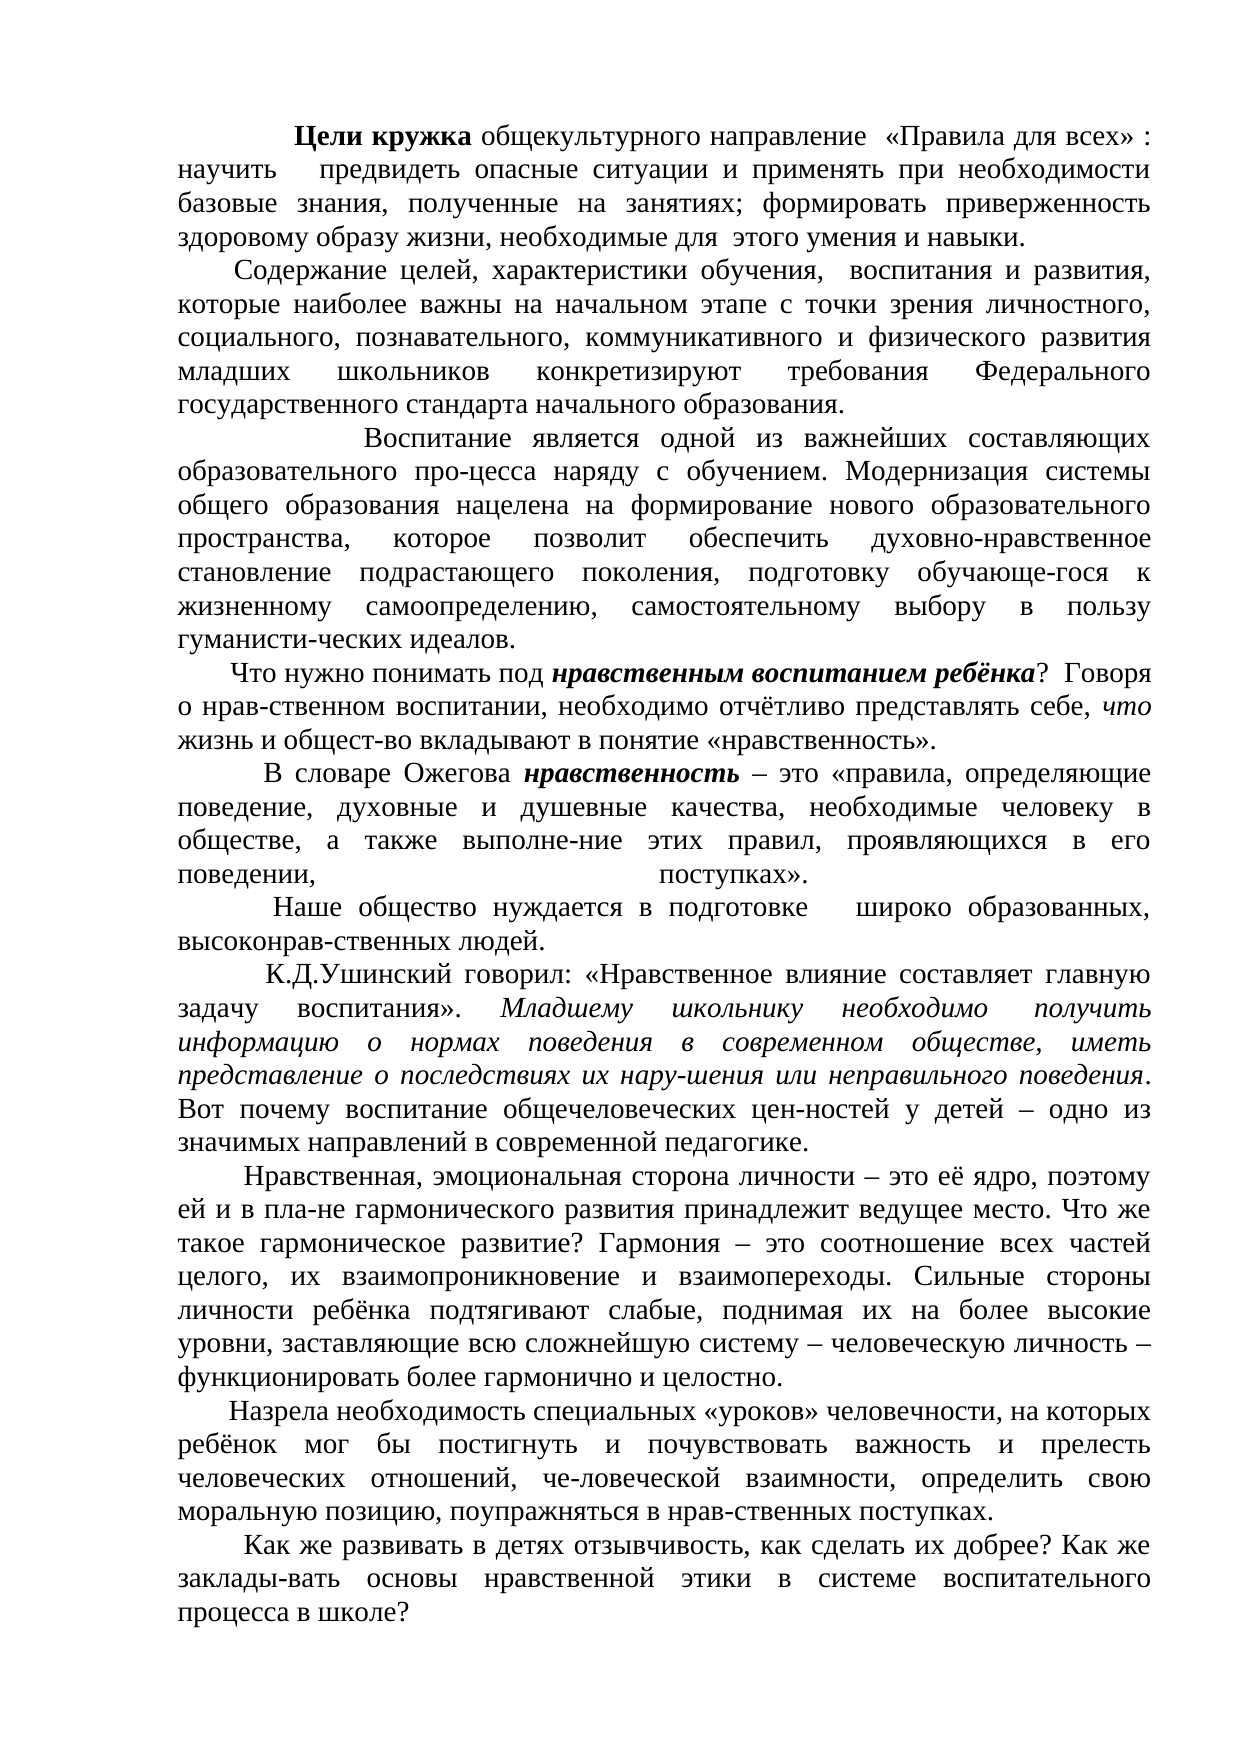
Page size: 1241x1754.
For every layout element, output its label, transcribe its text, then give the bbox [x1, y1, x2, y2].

text Нравственная, эмоциональная сторона личности – это её ядро, поэтому ей и в пла-не гармонического развития принадлежит ведущее место. Что же такое гармоническое развитие? Гармония – это соотношение всех частей целого, их взаимопроникновение и взаимопереходы. Сильные стороны личности ребёнка подтягивают слабые, поднимая их на более высокие уровни, заставляющие всю сложнейшую систему – человеческую личность – функционировать более гармонично и целостно. [177, 1158, 1152, 1393]
text Как же развивать в детях отзывчивость, как сделать их добрее? Как же заклады-вать основы нравственной этики в системе воспитательного процесса в школе? [177, 1527, 1152, 1627]
text Цели кружка общекультурного направление «Правила для всех» : научить предвидеть опасные ситуации и применять при необходимости базовые знания, полученные на занятиях; формировать приверженность здоровому образу жизни, необходимые для этого умения и навыки. [177, 118, 1152, 252]
text Воспитание является одной из важнейших составляющих образовательного про-цесса наряду с обучением. Модернизация системы общего образования нацелена на формирование нового образовательного пространства, которое позволит обеспечить духовно-нравственное становление подрастающего поколения, подготовку обучающе-гося к жизненному самоопределению, самостоятельному выбору в пользу гуманисти-ческих идеалов. [177, 420, 1152, 655]
text Назрела необходимость специальных «уроков» человечности, на которых ребёнок мог бы постигнуть и почувствовать важность и прелесть человеческих отношений, че-ловеческой взаимности, определить свою моральную позицию, поупражняться в нрав-ственных поступках. [177, 1393, 1152, 1527]
text К.Д.Ушинский говорил: «Нравственное влияние составляет главную задачу воспитания». Младшему школьнику необходимо получить информацию о нормах поведения в современном обществе, иметь представление о последствиях их нару-шения или неправильного поведения. Вот почему воспитание общечеловеческих цен-ностей у детей – одно из значимых направлений в современной педагогике. [177, 957, 1152, 1158]
text Содержание целей, характеристики обучения, воспитания и развития, которые наиболее важны на начальном этапе с точки зрения личностного, социального, познавательного, коммуникативного и физического развития младших школьников конкретизируют требования Федерального государственного стандарта начального образования. [177, 252, 1152, 420]
text Что нужно понимать под нравственным воспитанием ребёнка? Говоря о нрав-ственном воспитании, необходимо отчётливо представлять себе, что жизнь и общест-во вкладывают в понятие «нравственность». [177, 655, 1152, 755]
text В словаре Ожегова нравственность – это «правила, определяющие поведение, духовные и душевные качества, необходимые человеку в обществе, а также выполне-ние этих правил, проявляющихся в его поведении, поступках». Наше общество нуждается в подготовке широко образованных, высоконрав-ственных людей. [177, 755, 1152, 957]
